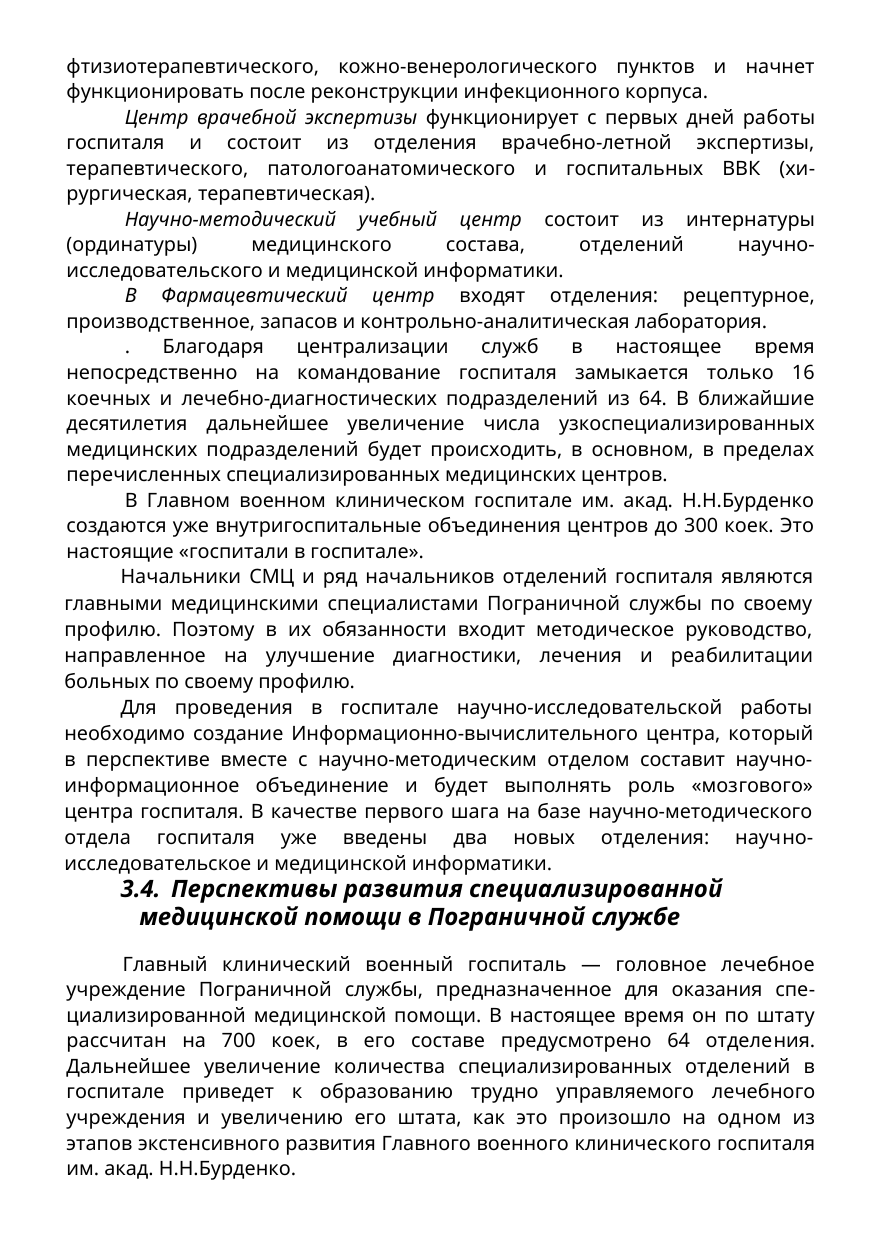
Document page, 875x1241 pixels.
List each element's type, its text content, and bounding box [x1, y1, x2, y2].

list Перспективы развития специализированной медицинской помощи в Пограничной службе [120, 876, 765, 931]
text Научно-методический учебный центр состоит из интернатуры (ординатуры) медицинского состава, отделений научно-исследовательского и медицинской информатики. [66, 206, 815, 282]
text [66, 53, 815, 104]
text Центр врачебной экспертизы функционирует с первых дней работы госпиталя и состоит из отделения врачебно-летной экспертизы, терапевтического, патологоанатомического и госпитальных ВВК (хирургическая, терапевтическая). [66, 104, 815, 206]
text . Благодаря централизации служб в настоящее время непосредственно на командование госпиталя замыкается только 16 коечных и лечебно-диагностических подразделений из 64. В ближайшие десятилетия дальнейшее увеличение числа узкоспециализированных медицинских подразделений будет происходить, в основном, в пределах перечисленных специализированных медицинских центров. [66, 333, 815, 487]
text Главный клинический военный госпиталь — головное лечебное учреждение Пограничной службы, предназначенное для оказания специализированной медицинской помощи. В настоящее время он по штату рассчитан на 700 коек, в его составе предусмотрено 64 отделения. Дальнейшее увеличение количества специализированных отделений в госпитале приведет к образованию трудно управляемого лечебного учреждения и увеличению его штата, как это произошло на одном из этапов экстенсивного развития Главного военного клинического госпиталя им. акад. Н.Н.Бурденко. [66, 951, 815, 1181]
text В Главном военном клиническом госпитале им. акад. Н.Н.Бурденко создаются уже внутригоспитальные объединения центров до 300 коек. Это настоящие «госпитали в госпитале». [66, 487, 815, 563]
text В Фармацевтический центр входят отделения: рецептурное, производственное, запасов и контрольно-аналитическая лаборатория. [66, 282, 815, 333]
text Для проведения в госпитале научно-исследовательской работы необходимо создание Информационно-вычислительного центра, который в перспективе вместе с научно-методическим отделом составит научно-информационное объединение и будет выполнять роль «мозгового» центра госпиталя. В качестве первого шага на базе научно-методического отдела госпиталя уже введены два новых отделения: научно-исследовательское и медицинской информатики. [64, 693, 813, 876]
text Начальники СМЦ и ряд начальников отделений госпиталя являются главными медицинскими специалистами Пограничной службы по своему профилю. Поэтому в их обязанности входит методическое руководство, направленное на улучшение диагностики, лечения и реабилитации больных по своему профилю. [64, 563, 813, 693]
